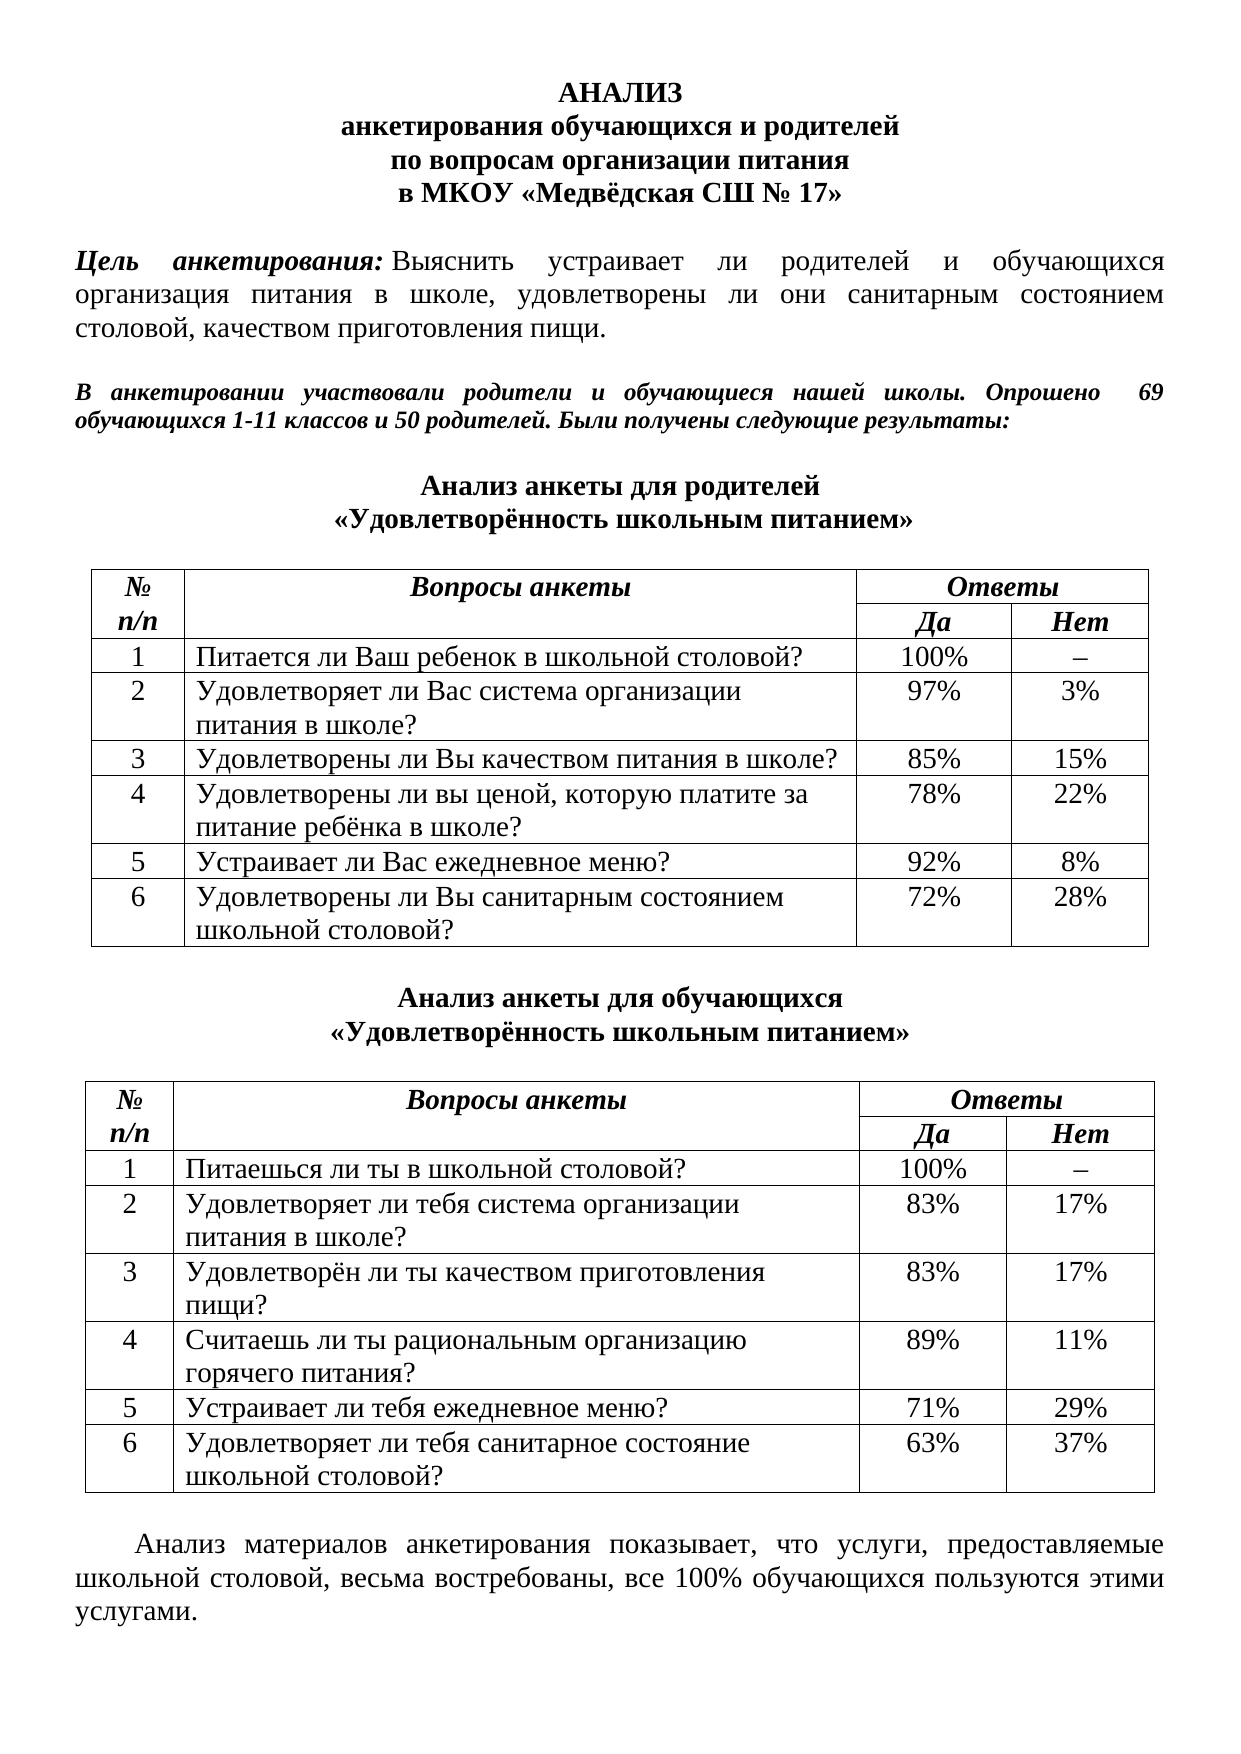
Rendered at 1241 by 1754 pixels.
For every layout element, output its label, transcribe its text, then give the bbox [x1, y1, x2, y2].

table_cell 29% [1007, 1390, 1154, 1424]
table_cell 89% [860, 1322, 1006, 1389]
text по вопросам организации питания [75, 142, 1165, 176]
table_cell 2 [86, 1186, 173, 1253]
table_cell 8% [1012, 844, 1148, 878]
table_cell 22% [1012, 776, 1148, 843]
table_cell 3 [86, 1254, 173, 1321]
table_header Вопросы анкеты [174, 1082, 859, 1150]
table_cell 2 [92, 673, 184, 740]
table_cell 5 [92, 844, 184, 878]
table_cell 15% [1012, 741, 1148, 775]
table_header № п/п [86, 1082, 173, 1150]
table_cell Устраивает ли Вас ежедневное меню? [185, 844, 856, 878]
table_cell 1 [86, 1151, 173, 1185]
table_cell Удовлетворяет ли Вас система организации питания в школе? [185, 673, 856, 740]
table_cell 100% [857, 639, 1011, 672]
text Анализ анкеты для родителей [75, 468, 1165, 501]
text Цель анкетирования: Выяснить устраивает ли родителей и обучающихся организация питания в школе, удовлетворены ли они санитарным состоянием столовой, качеством приготовления пищи. [75, 243, 1165, 343]
table_cell 100% [860, 1151, 1006, 1185]
text Анализ анкеты для обучающихся [75, 980, 1165, 1014]
table_cell – [1007, 1151, 1154, 1185]
text «Удовлетворённость школьным питанием» [75, 501, 1165, 535]
table_cell 3% [1012, 673, 1148, 740]
table_cell Устраивает ли тебя ежедневное меню? [174, 1390, 859, 1424]
table_cell 72% [857, 879, 1011, 946]
table_cell 83% [860, 1186, 1006, 1253]
table_cell Нет [1007, 1117, 1154, 1150]
table_cell 6 [92, 879, 184, 946]
table_cell 71% [860, 1390, 1006, 1424]
table_header № п/п [92, 570, 184, 638]
table_cell Нет [1012, 604, 1148, 638]
text Анализ материалов анкетирования показывает, что услуги, предоставляемые школьной столовой, весьма востребованы, все 100% обучающихся пользуются этими услугами. [75, 1526, 1165, 1627]
text АНАЛИЗ [75, 75, 1165, 108]
table_cell 37% [1007, 1425, 1154, 1492]
table_cell 11% [1007, 1322, 1154, 1389]
text «Удовлетворённость школьным питанием» [75, 1014, 1165, 1047]
table_cell 17% [1007, 1186, 1154, 1253]
table_cell 85% [857, 741, 1011, 775]
table_cell 83% [860, 1254, 1006, 1321]
table_cell 3 [92, 741, 184, 775]
text В анкетировании участвовали родители и обучающиеся нашей школы. Опрошено 69 обучающихся 1-11 классов и 50 родителей. Были получены следующие результаты: [75, 377, 1165, 434]
table_cell Удовлетворены ли вы ценой, которую платите за питание ребёнка в школе? [185, 776, 856, 843]
text анкетирования обучающихся и родителей [75, 108, 1165, 142]
table_cell 78% [857, 776, 1011, 843]
table_cell 4 [86, 1322, 173, 1389]
table_header Ответы [857, 570, 1148, 603]
table_cell 63% [860, 1425, 1006, 1492]
table_cell Удовлетворены ли Вы санитарным состоянием школьной столовой? [185, 879, 856, 946]
table_cell 6 [86, 1425, 173, 1492]
table_cell – [1012, 639, 1148, 672]
table_cell 5 [86, 1390, 173, 1424]
table_header Вопросы анкеты [185, 570, 856, 638]
table_cell Удовлетворены ли Вы качеством питания в школе? [185, 741, 856, 775]
table_cell 97% [857, 673, 1011, 740]
table_cell Да [860, 1117, 1006, 1150]
table_cell Удовлетворяет ли тебя система организации питания в школе? [174, 1186, 859, 1253]
table_cell Питается ли Ваш ребенок в школьной столовой? [185, 639, 856, 672]
table_cell Удовлетворён ли ты качеством приготовления пищи? [174, 1254, 859, 1321]
table_cell Считаешь ли ты рациональным организацию горячего питания? [174, 1322, 859, 1389]
text в МКОУ «Медвёдская СШ № 17» [75, 176, 1165, 209]
table_cell 28% [1012, 879, 1148, 946]
table_cell 17% [1007, 1254, 1154, 1321]
table_cell 1 [92, 639, 184, 672]
table_header Ответы [860, 1082, 1154, 1116]
table_cell Питаешься ли ты в школьной столовой? [174, 1151, 859, 1185]
table_cell 92% [857, 844, 1011, 878]
table_cell Удовлетворяет ли тебя санитарное состояние школьной столовой? [174, 1425, 859, 1492]
table_cell 4 [92, 776, 184, 843]
table_cell Да [857, 604, 1011, 638]
